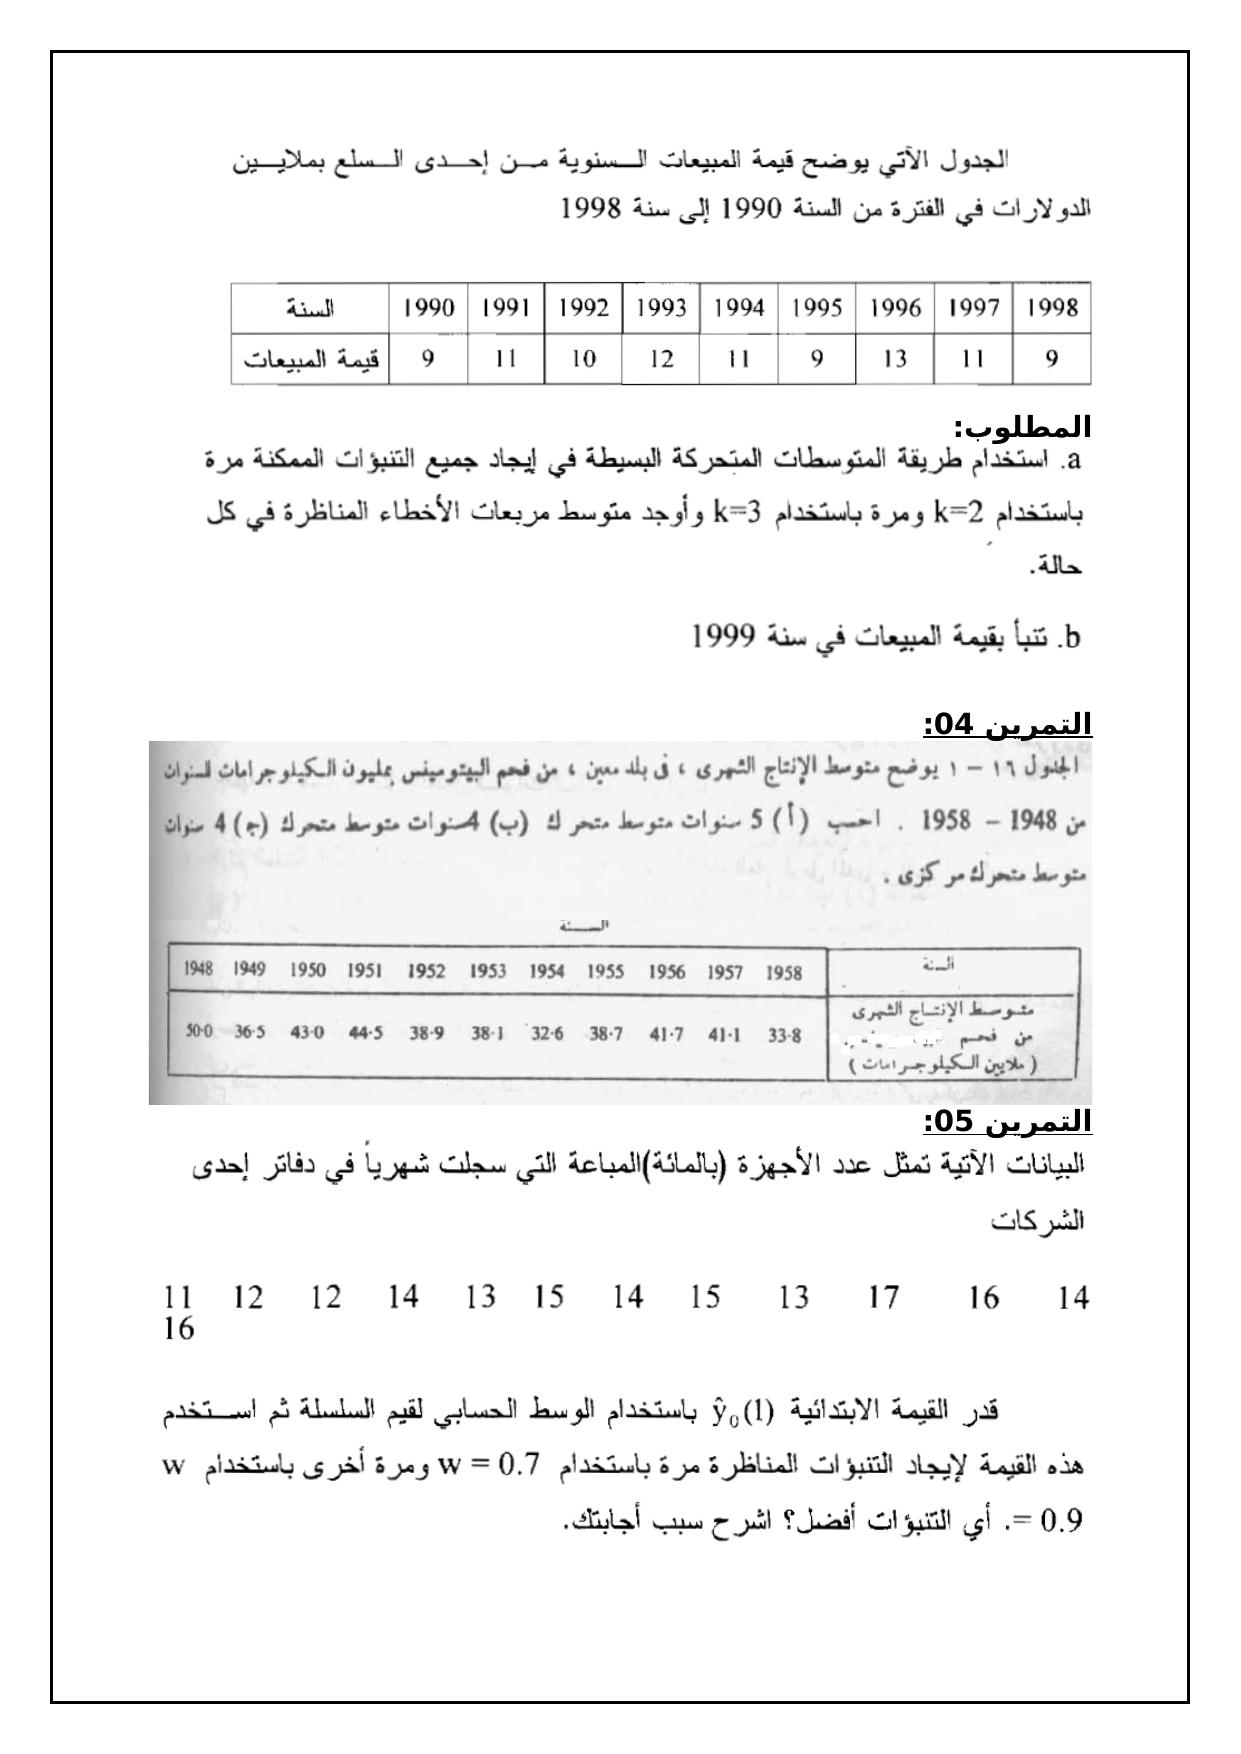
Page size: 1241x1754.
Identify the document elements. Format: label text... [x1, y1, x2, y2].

picture [192, 444, 1093, 668]
text المطلوب: [148, 410, 1092, 444]
text التمرين 05: [148, 1105, 1092, 1138]
text التمرين 04: [148, 707, 1092, 741]
picture [148, 1138, 1093, 1560]
picture [217, 118, 1093, 411]
picture [148, 741, 1093, 1105]
